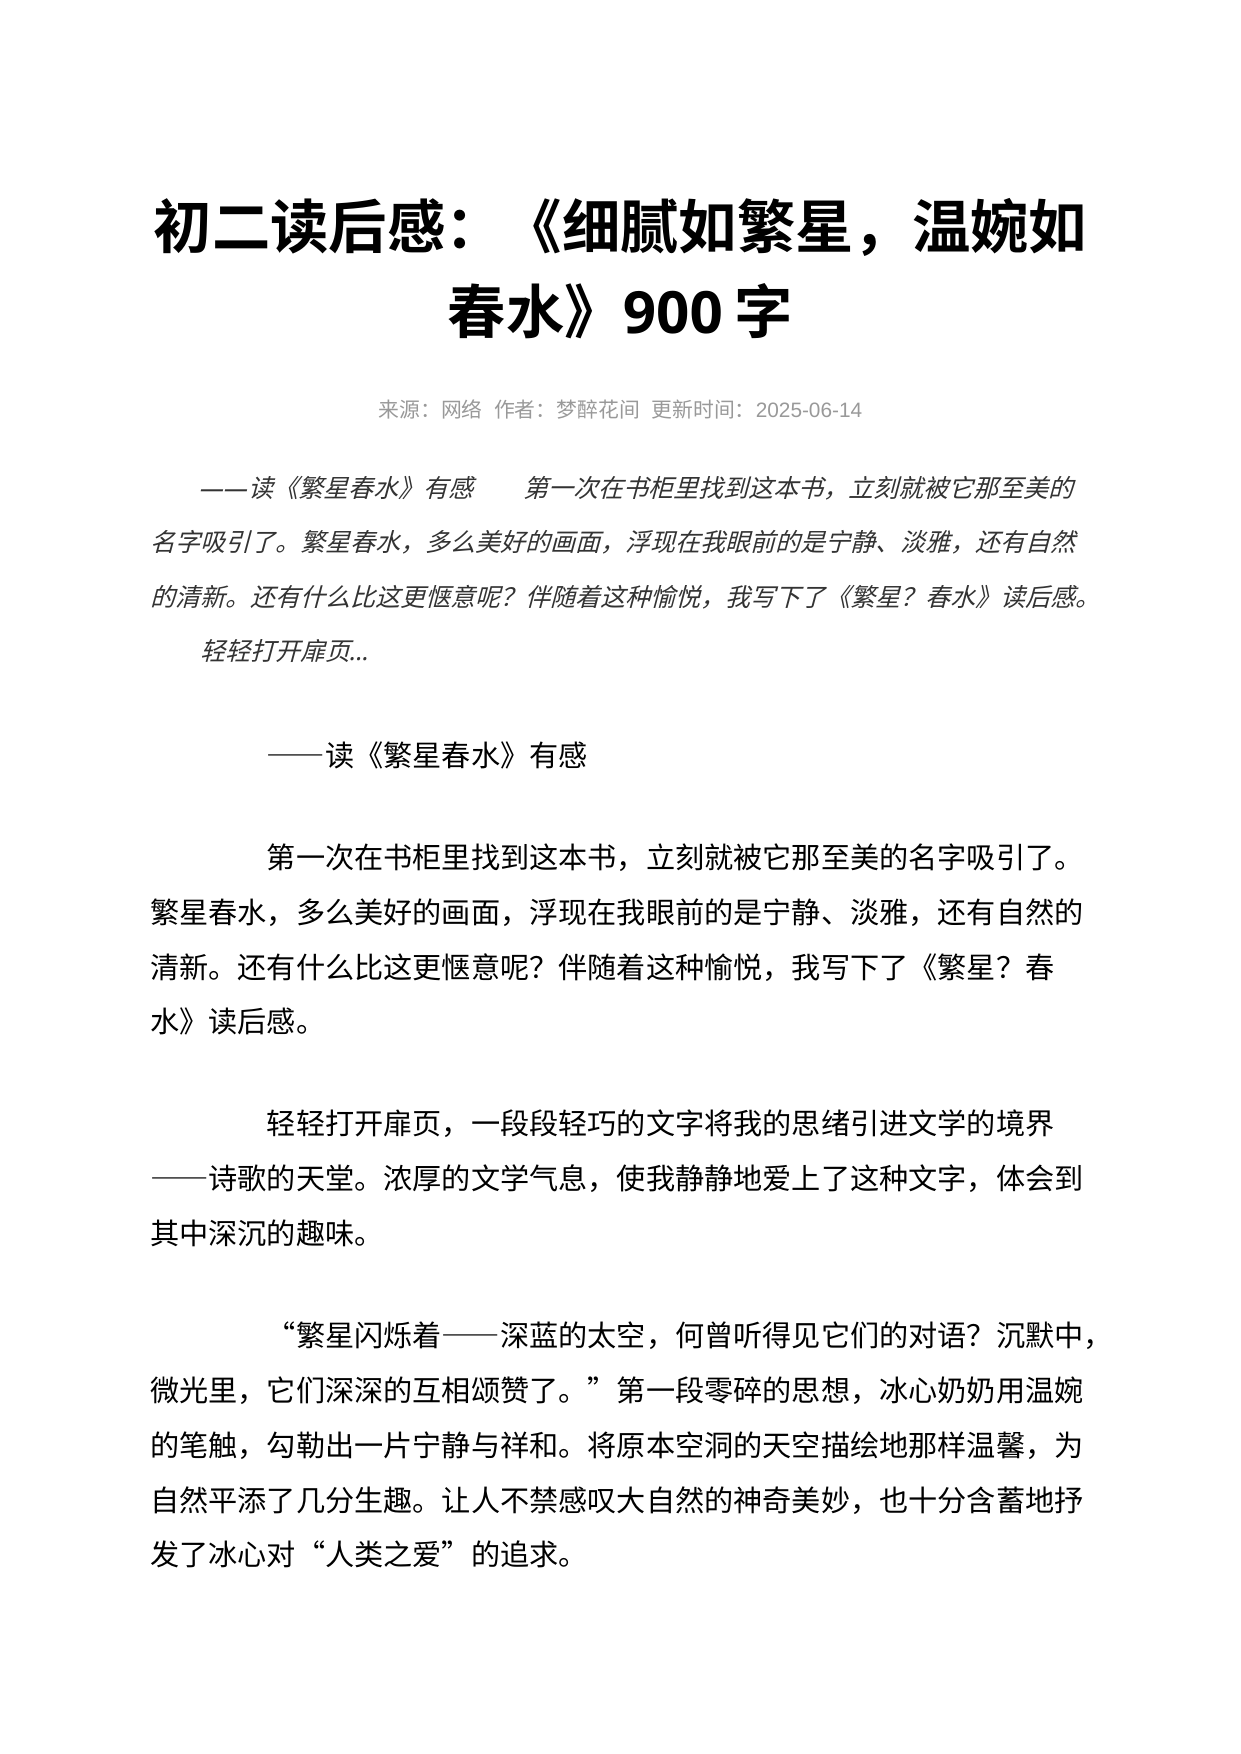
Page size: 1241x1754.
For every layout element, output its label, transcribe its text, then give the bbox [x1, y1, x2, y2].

text ——读《繁星春水》有感 第一次在书柜里找到这本书，立刻就被它那至美的名字吸引了。繁星春水，多么美好的画面，浮现在我眼前的是宁静、淡雅，还有自然的清新。还有什么比这更惬意呢？伴随着这种愉悦，我写下了《繁星？春水》读后感。 轻轻打开扉页... [150, 468, 1090, 668]
text 轻轻打开扉页，一段段轻巧的文字将我的思绪引进文学的境界——诗歌的天堂。浓厚的文学气息，使我静静地爱上了这种文字，体会到其中深沉的趣味。 [150, 1101, 1090, 1253]
text 第一次在书柜里找到这本书，立刻就被它那至美的名字吸引了。繁星春水，多么美好的画面，浮现在我眼前的是宁静、淡雅，还有自然的清新。还有什么比这更惬意呢？伴随着这种愉悦，我写下了《繁星？春水》读后感。 [150, 834, 1090, 1041]
subtitle 初二读后感：《细腻如繁星，温婉如春水》900字 [150, 181, 1090, 351]
text 来源：网络 作者：梦醉花间 更新时间：2025-06-14 [150, 397, 1090, 421]
text “繁星闪烁着——深蓝的太空，何曾听得见它们的对语？沉默中，微光里，它们深深的互相颂赞了。”第一段零碎的思想，冰心奶奶用温婉的笔触，勾勒出一片宁静与祥和。将原本空洞的天空描绘地那样温馨，为自然平添了几分生趣。让人不禁感叹大自然的神奇美妙，也十分含蓄地抒发了冰心对“人类之爱”的追求。 [150, 1312, 1090, 1574]
text ——读《繁星春水》有感 [150, 733, 1090, 775]
